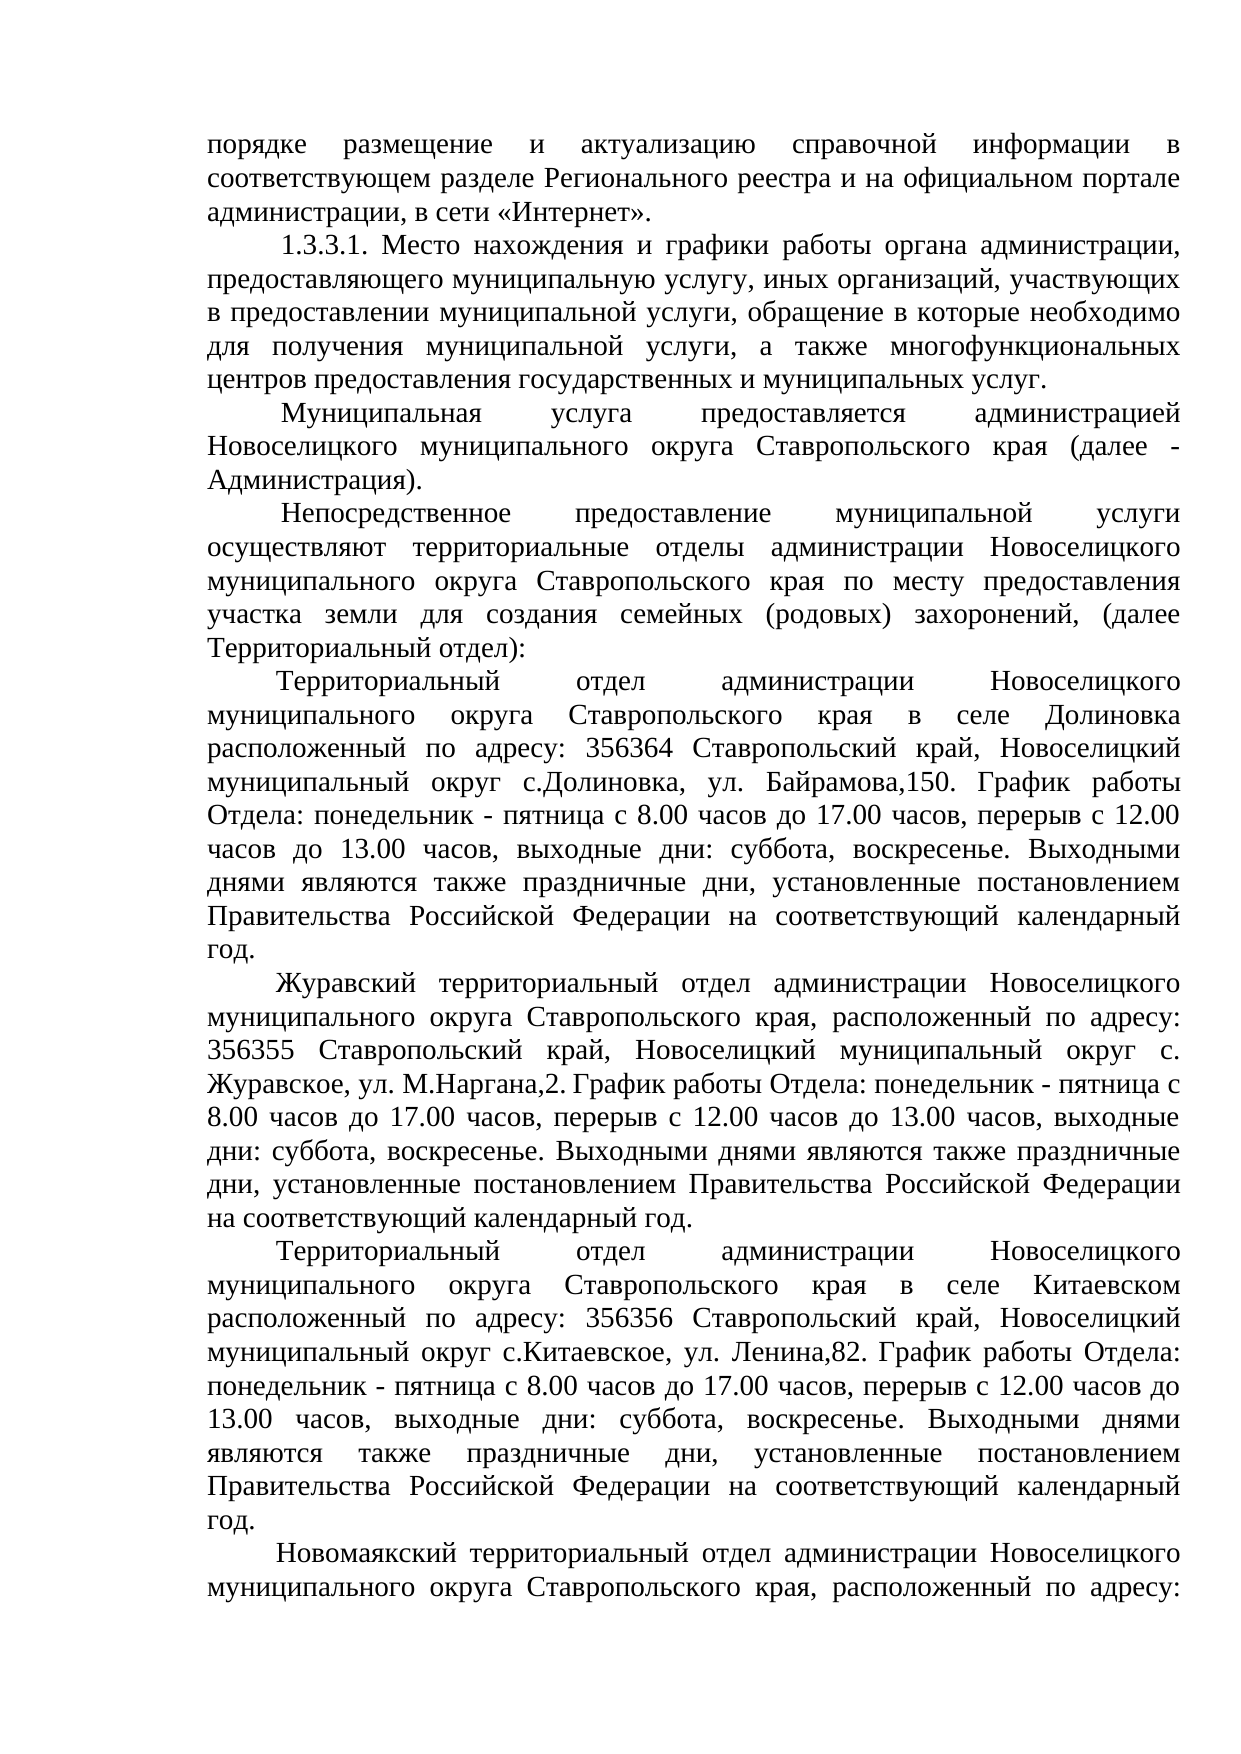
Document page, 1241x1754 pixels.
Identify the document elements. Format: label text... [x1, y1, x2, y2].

text Непосредственное предоставление муниципальной услуги осуществляют территориальные отделы администрации Новоселицкого муниципального округа Ставропольского края по месту предоставления участка земли для создания семейных (родовых) захоронений, (далее Территориальный отдел): [207, 496, 1181, 663]
text Территориальный отдел администрации Новоселицкого муниципального округа Ставропольского края в селе Долиновка расположенный по адресу: 356364 Ставропольский край, Новоселицкий муниципальный округ с.Долиновка, ул. Байрамова,150. График работы Отдела: понедельник - пятница с 8.00 часов до 17.00 часов, перерыв с 12.00 часов до 13.00 часов, выходные дни: суббота, воскресенье. Выходными днями являются также праздничные дни, установленные постановлением Правительства Российской Федерации на соответствующий календарный год. [207, 663, 1181, 965]
text Журавский территориальный отдел администрации Новоселицкого муниципального округа Ставропольского края, расположенный по адресу: 356355 Ставропольский край, Новоселицкий муниципальный округ с. Журавское, ул. М.Наргана,2. График работы Отдела: понедельник - пятница с 8.00 часов до 17.00 часов, перерыв с 12.00 часов до 13.00 часов, выходные дни: суббота, воскресенье. Выходными днями являются также праздничные дни, установленные постановлением Правительства Российской Федерации на соответствующий календарный год. [207, 965, 1181, 1233]
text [207, 127, 1181, 227]
text Муниципальная услуга предоставляется администрацией Новоселицкого муниципального округа Ставропольского края (далее - Администрация). [207, 395, 1181, 496]
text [207, 1535, 1181, 1602]
text Территориальный отдел администрации Новоселицкого муниципального округа Ставропольского края в селе Китаевском расположенный по адресу: 356356 Ставропольский край, Новоселицкий муниципальный округ с.Китаевское, ул. Ленина,82. График работы Отдела: понедельник - пятница с 8.00 часов до 17.00 часов, перерыв с 12.00 часов до 13.00 часов, выходные дни: суббота, воскресенье. Выходными днями являются также праздничные дни, установленные постановлением Правительства Российской Федерации на соответствующий календарный год. [207, 1233, 1181, 1535]
text 1.3.3.1. Место нахождения и графики работы органа администрации, предоставляющего муниципальную услугу, иных организаций, участвующих в предоставлении муниципальной услуги, обращение в которые необходимо для получения муниципальной услуги, а также многофункциональных центров предоставления государственных и муниципальных услуг. [207, 227, 1181, 395]
